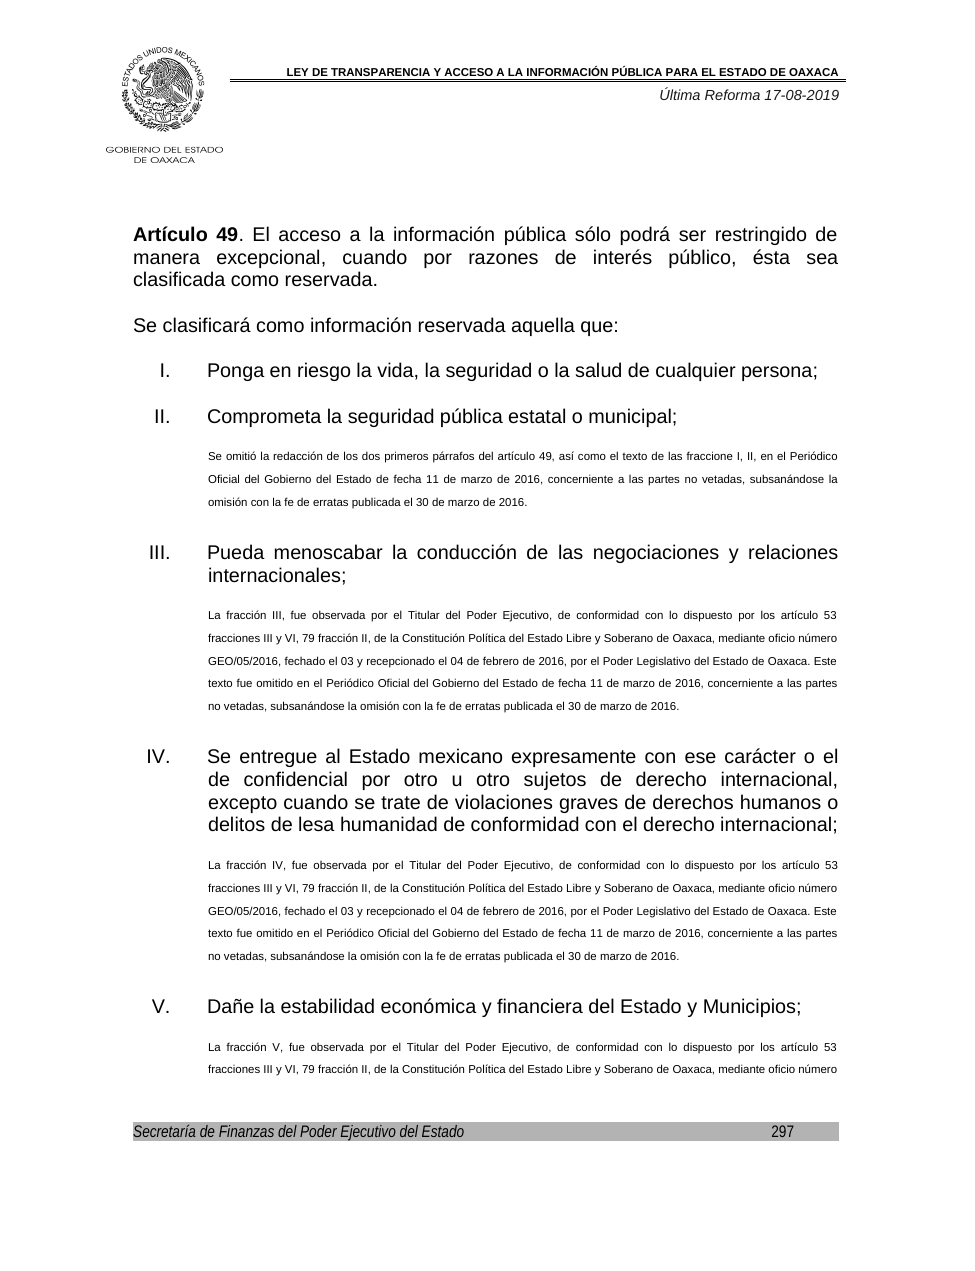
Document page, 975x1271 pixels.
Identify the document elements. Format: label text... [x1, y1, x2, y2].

list Comprometa la seguridad pública estatal o municipal; [170, 404, 839, 427]
list Se entregue al Estado mexicano expresamente con ese carácter o el de confidencial por otro u otro sujetos de derecho internacional, excepto cuando se trate de violaciones graves de derechos humanos o delitos de lesa humanidad de conformidad con el derecho internacional; [170, 745, 839, 836]
text La fracción IV, fue observada por el Titular del Poder Ejecutivo, de conformidad con lo dispuesto por los artículo 53 fracciones III y VI, 79 fracción II, de la Constitución Política del Estado Libre y Soberano de Oaxaca, mediante oficio número GEO/05/2016, fechado el 03 y recepcionado el 04 de febrero de 2016, por el Poder Legislativo del Estado de Oaxaca. Este texto fue omitido en el Periódico Oficial del Gobierno del Estado de fecha 11 de marzo de 2016, concerniente a las partes no vetadas, subsanándose la omisión con la fe de erratas publicada el 30 de marzo de 2016. [208, 859, 839, 972]
text Se omitió la redacción de los dos primeros párrafos del artículo 49, así como el texto de las fraccione I, II, en el Periódico Oficial del Gobierno del Estado de fecha 11 de marzo de 2016, concerniente a las partes no vetadas, subsanándose la omisión con la fe de erratas publicada el 30 de marzo de 2016. [208, 450, 839, 518]
picture [103, 44, 226, 166]
text Se clasificará como información reservada aquella que: [133, 314, 839, 336]
text Artículo 49. El acceso a la información pública sólo podrá ser restringido de manera excepcional, cuando por razones de interés público, ésta sea clasificada como reservada. [133, 223, 839, 291]
list Pueda menoscabar la conducción de las negociaciones y relaciones internacionales; [170, 541, 839, 586]
list Dañe la estabilidad económica y financiera del Estado y Municipios; [170, 995, 839, 1018]
list Ponga en riesgo la vida, la seguridad o la salud de cualquier persona; [170, 359, 839, 382]
text La fracción III, fue observada por el Titular del Poder Ejecutivo, de conformidad con lo dispuesto por los artículo 53 fracciones III y VI, 79 fracción II, de la Constitución Política del Estado Libre y Soberano de Oaxaca, mediante oficio número GEO/05/2016, fechado el 03 y recepcionado el 04 de febrero de 2016, por el Poder Legislativo del Estado de Oaxaca. Este texto fue omitido en el Periódico Oficial del Gobierno del Estado de fecha 11 de marzo de 2016, concerniente a las partes no vetadas, subsanándose la omisión con la fe de erratas publicada el 30 de marzo de 2016. [208, 609, 839, 722]
